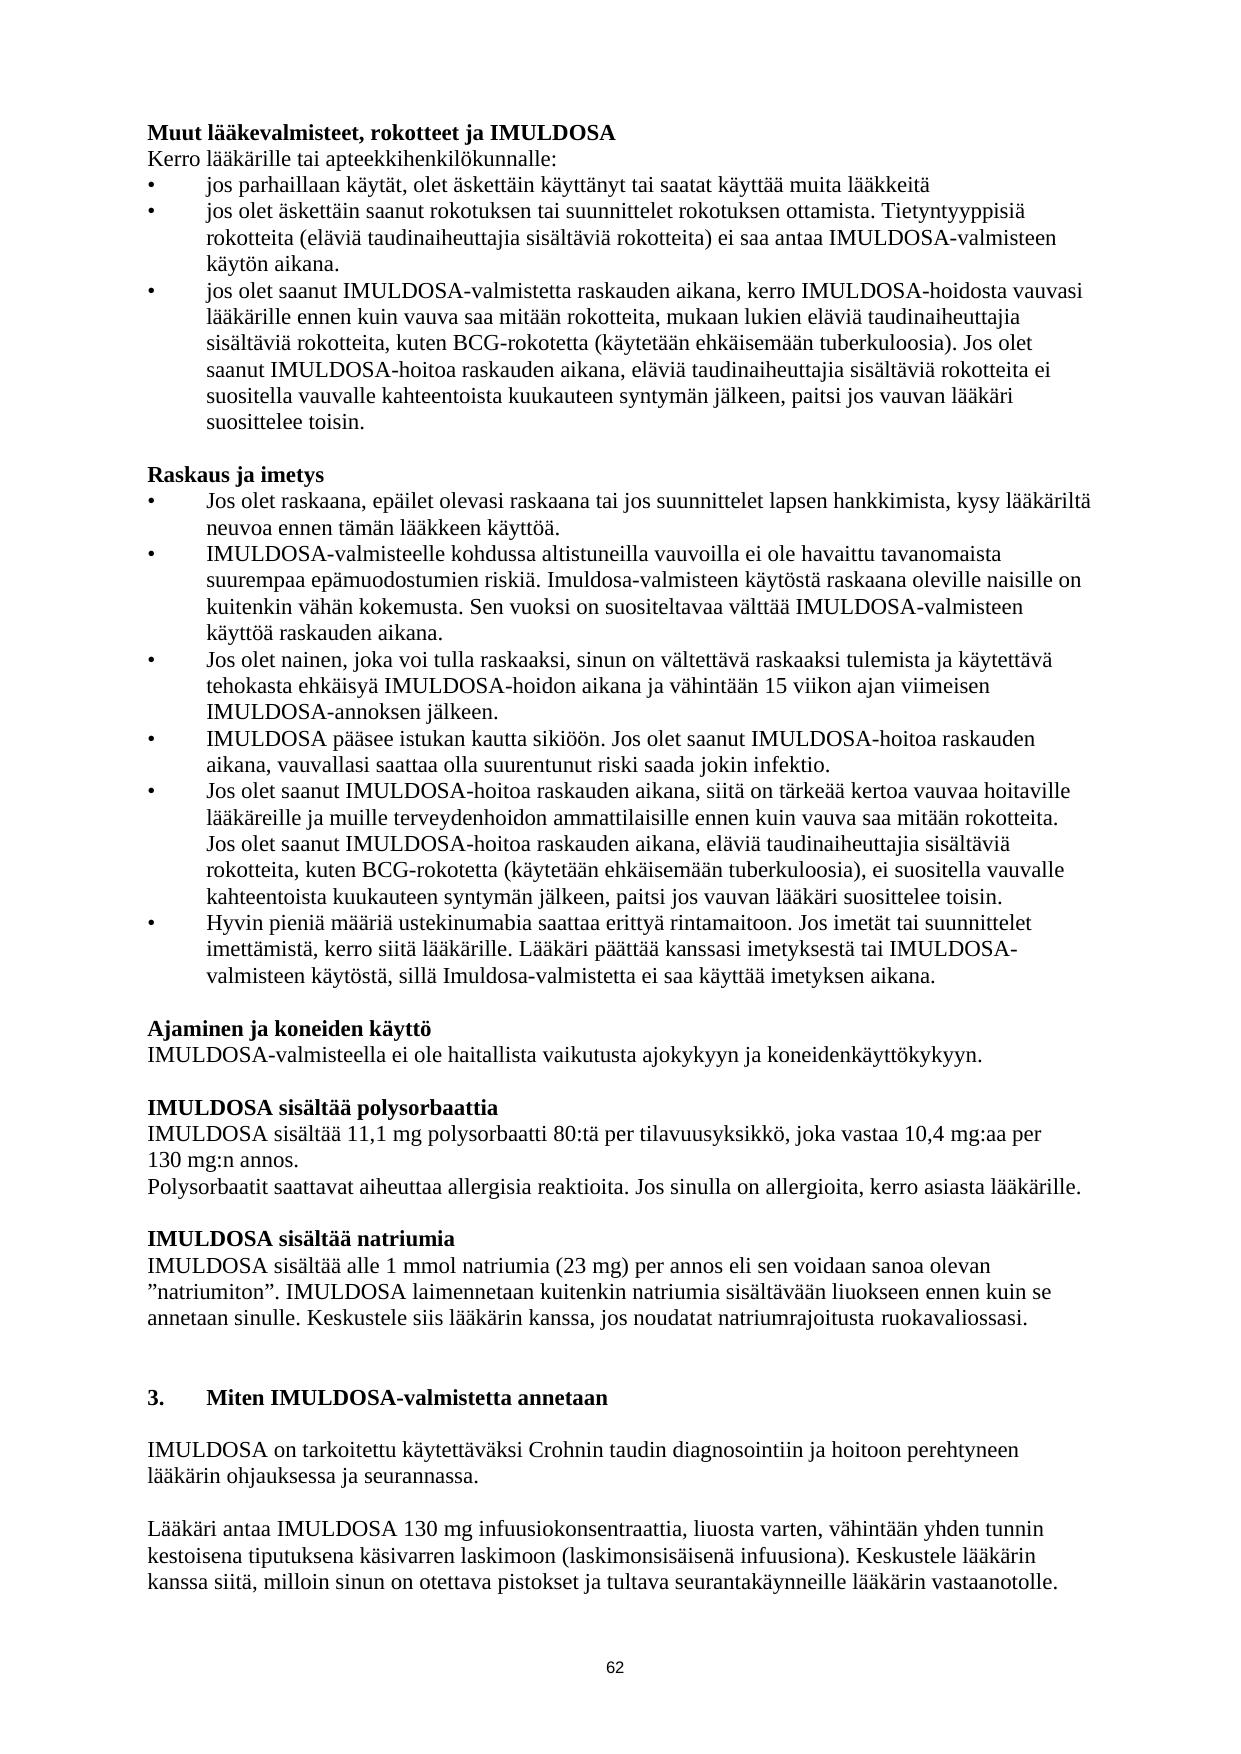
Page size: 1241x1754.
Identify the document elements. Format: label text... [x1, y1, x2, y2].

text IMULDOSA sisältää alle 1 mmol natriumia (23 mg) per annos eli sen voidaan sanoa olevan ”natriumiton”. IMULDOSA laimennetaan kuitenkin natriumia sisältävään liuokseen ennen kuin se annetaan sinulle. Keskustele siis lääkärin kanssa, jos noudatat natriumrajoitusta ruokavaliossasi. [147, 1252, 1093, 1331]
list Jos olet nainen, joka voi tulla raskaaksi, sinun on vältettävä raskaaksi tulemista ja käytettävä tehokasta ehkäisyä IMULDOSA-hoidon aikana ja vähintään 15 viikon ajan viimeisen IMULDOSA-annoksen jälkeen. [147, 646, 1093, 725]
list Ajaminen ja koneiden käyttö [147, 1014, 1093, 1041]
list IMULDOSA sisältää polysorbaattia [147, 1094, 1093, 1120]
list IMULDOSA-valmisteelle kohdussa altistuneilla vauvoilla ei ole havaittu tavanomaista suurempaa epämuodostumien riskiä. Imuldosa-valmisteen käytöstä raskaana oleville naisille on kuitenkin vähän kokemusta. Sen vuoksi on suositeltavaa välttää IMULDOSA-valmisteen käyttöä raskauden aikana. [147, 540, 1093, 646]
list Raskaus ja imetys [147, 461, 1093, 487]
list IMULDOSA pääsee istukan kautta sikiöön. Jos olet saanut IMULDOSA-hoitoa raskauden aikana, vauvallasi saattaa olla suurentunut riski saada jokin infektio. [147, 725, 1093, 777]
list Jos olet saanut IMULDOSA-hoitoa raskauden aikana, siitä on tärkeää kertoa vauvaa hoitaville lääkäreille ja muille terveydenhoidon ammattilaisille ennen kuin vauva saa mitään rokotteita. Jos olet saanut IMULDOSA-hoitoa raskauden aikana, eläviä taudinaiheuttajia sisältäviä rokotteita, kuten BCG-rokotetta (käytetään ehkäisemään tuberkuloosia), ei suositella vauvalle kahteentoista kuukauteen syntymän jälkeen, paitsi jos vauvan lääkäri suosittelee toisin. [147, 777, 1093, 909]
list Jos olet raskaana, epäilet olevasi raskaana tai jos suunnittelet lapsen hankkimista, kysy lääkäriltä neuvoa ennen tämän lääkkeen käyttöä. [147, 487, 1093, 540]
list jos olet saanut IMULDOSA-valmistetta raskauden aikana, kerro IMULDOSA-hoidosta vauvasi lääkärille ennen kuin vauva saa mitään rokotteita, mukaan lukien eläviä taudinaiheuttajia sisältäviä rokotteita, kuten BCG-rokotetta (käytetään ehkäisemään tuberkuloosia). Jos olet saanut IMULDOSA-hoitoa raskauden aikana, eläviä taudinaiheuttajia sisältäviä rokotteita ei suositella vauvalle kahteentoista kuukauteen syntymän jälkeen, paitsi jos vauvan lääkäri suosittelee toisin. [147, 277, 1093, 435]
text Muut lääkevalmisteet, rokotteet ja IMULDOSA [147, 118, 1093, 145]
list jos olet äskettäin saanut rokotuksen tai suunnittelet rokotuksen ottamista. Tietyntyyppisiä rokotteita (eläviä taudinaiheuttajia sisältäviä rokotteita) ei saa antaa IMULDOSA-valmisteen käytön aikana. [147, 198, 1093, 277]
list Kerro lääkärille tai apteekkihenkilökunnalle: [147, 145, 1093, 171]
text 3. Miten IMULDOSA-valmistetta annetaan [147, 1383, 1093, 1410]
text IMULDOSA sisältää 11,1 mg polysorbaatti 80:tä per tilavuusyksikkö, joka vastaa 10,4 mg:aa per 130 mg:n annos. [147, 1120, 1093, 1173]
list jos parhaillaan käytät, olet äskettäin käyttänyt tai saatat käyttää muita lääkkeitä [147, 171, 1093, 198]
text Lääkäri antaa IMULDOSA 130 mg infuusiokonsentraattia, liuosta varten, vähintään yhden tunnin kestoisena tiputuksena käsivarren laskimoon (laskimonsisäisenä infuusiona). Keskustele lääkärin kanssa siitä, milloin sinun on otettava pistokset ja tultava seurantakäynneille lääkärin vastaanotolle. [147, 1515, 1093, 1594]
list Hyvin pieniä määriä ustekinumabia saattaa erittyä rintamaitoon. Jos imetät tai suunnittelet imettämistä, kerro siitä lääkärille. Lääkäri päättää kanssasi imetyksestä tai IMULDOSA-valmisteen käytöstä, sillä Imuldosa-valmistetta ei saa käyttää imetyksen aikana. [147, 909, 1093, 988]
text Polysorbaatit saattavat aiheuttaa allergisia reaktioita. Jos sinulla on allergioita, kerro asiasta lääkärille. [147, 1173, 1093, 1199]
text IMULDOSA on tarkoitettu käytettäväksi Crohnin taudin diagnosointiin ja hoitoon perehtyneen lääkärin ohjauksessa ja seurannassa. [147, 1436, 1093, 1489]
list IMULDOSA sisältää natriumia [147, 1225, 1093, 1252]
list IMULDOSA-valmisteella ei ole haitallista vaikutusta ajokykyyn ja koneidenkäyttökykyyn. [147, 1041, 1093, 1067]
